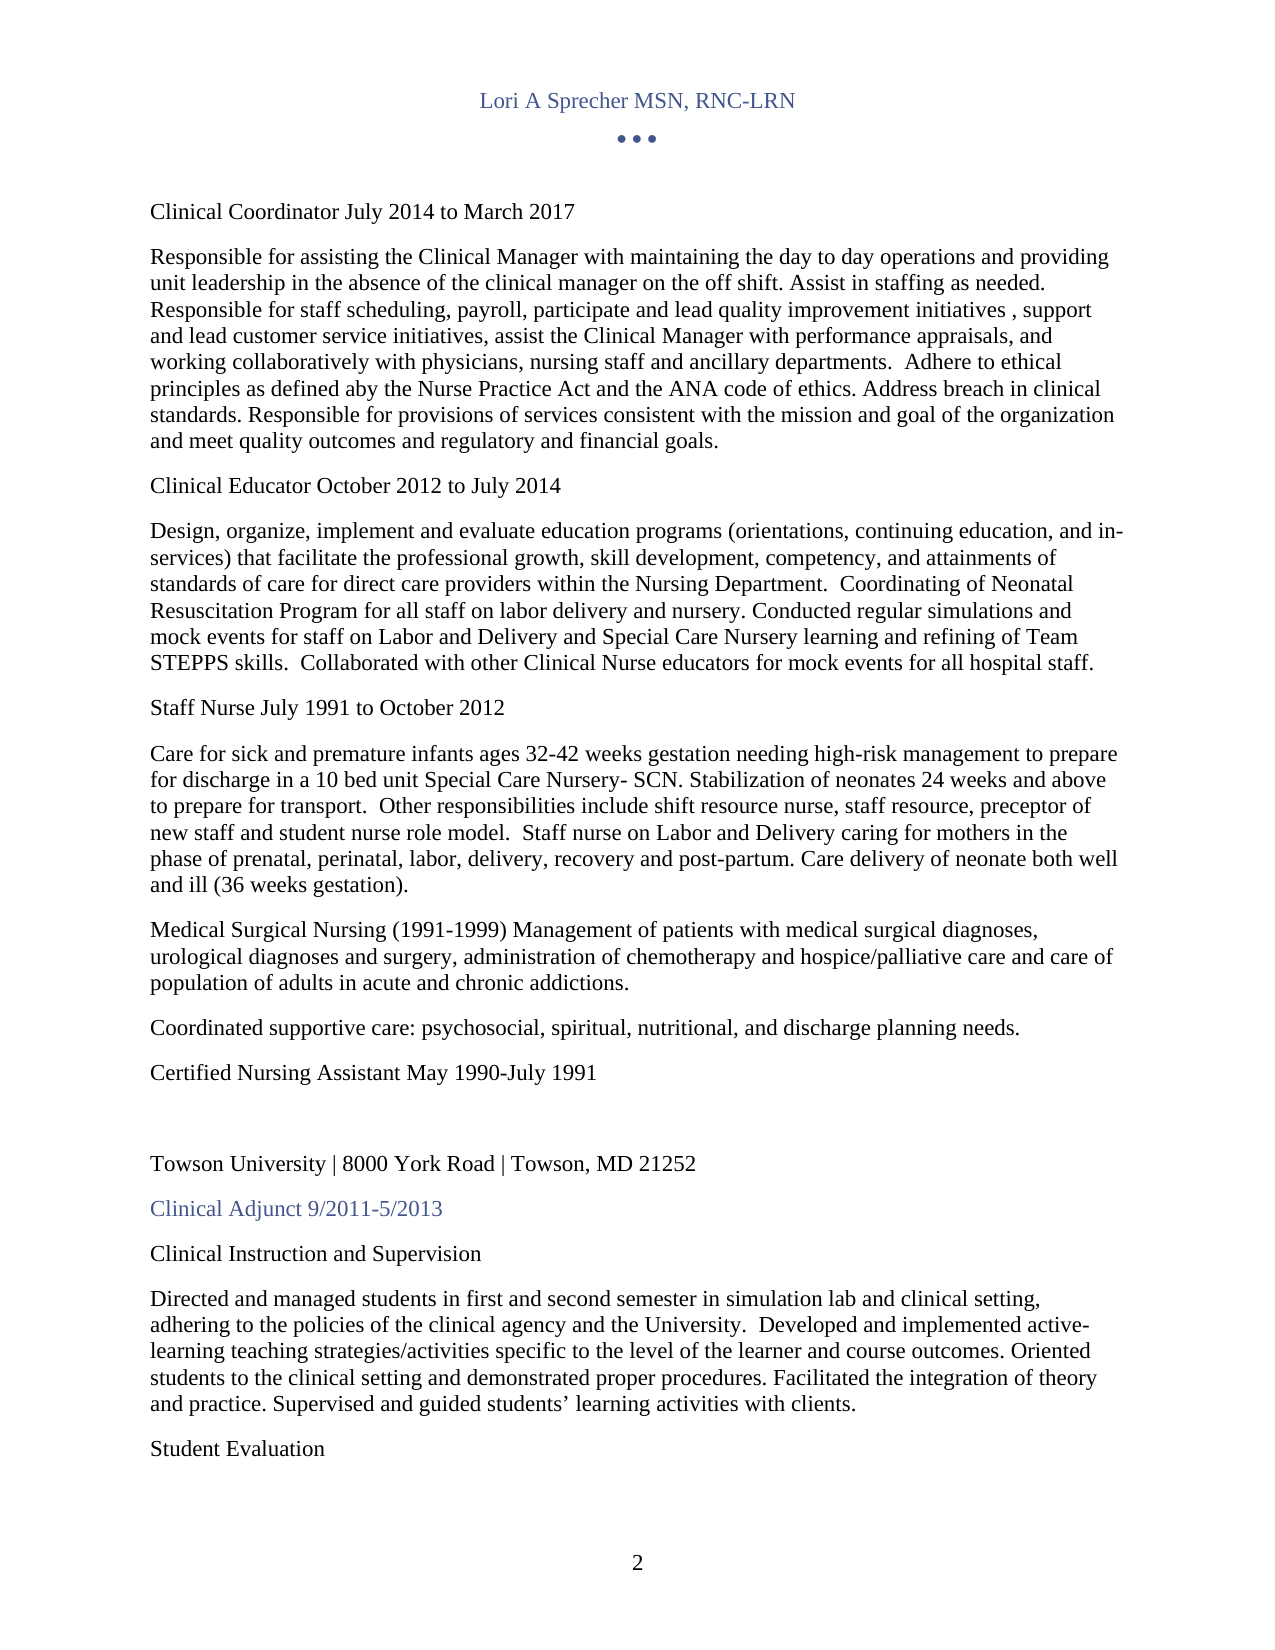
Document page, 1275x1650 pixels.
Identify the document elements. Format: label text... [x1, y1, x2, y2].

text Student Evaluation [150, 1435, 1125, 1462]
text Care for sick and premature infants ages 32-42 weeks gestation needing high-risk management to prepare for discharge in a 10 bed unit Special Care Nursery- SCN. Stabilization of neonates 24 weeks and above to prepare for transport. Other responsibilities include shift resource nurse, staff resource, preceptor of new staff and student nurse role model. Staff nurse on Labor and Delivery caring for mothers in the phase of prenatal, perinatal, labor, delivery, recovery and post-partum. Care delivery of neonate both well and ill (36 weeks gestation). [150, 739, 1125, 898]
text Directed and managed students in first and second semester in simulation lab and clinical setting, adhering to the policies of the clinical agency and the University. Developed and implemented active-learning teaching strategies/activities specific to the level of the learner and course outcomes. Oriented students to the clinical setting and demonstrated proper procedures. Facilitated the integration of theory and practice. Supervised and guided students’ learning activities with clients. [150, 1285, 1125, 1417]
text Staff Nurse July 1991 to October 2012 [150, 694, 1125, 721]
text Clinical Coordinator July 2014 to March 2017 [150, 198, 1125, 224]
text Design, organize, implement and evaluate education programs (orientations, continuing education, and in-services) that facilitate the professional growth, skill development, competency, and attainments of standards of care for direct care providers within the Nursing Department. Coordinating of Neonatal Resuscitation Program for all staff on labor delivery and nursery. Conducted regular simulations and mock events for staff on Labor and Delivery and Special Care Nursery learning and refining of Team STEPPS skills. Collaborated with other Clinical Nurse educators for mock events for all hospital staff. [150, 518, 1125, 676]
text Medical Surgical Nursing (1991-1999) Management of patients with medical surgical diagnoses, urological diagnoses and surgery, administration of chemotherapy and hospice/palliative care and care of population of adults in acute and chronic addictions. [150, 916, 1125, 996]
text Certified Nursing Assistant May 1990-July 1991 [150, 1059, 1125, 1086]
text Responsible for assisting the Clinical Manager with maintaining the day to day operations and providing unit leadership in the absence of the clinical manager on the off shift. Assist in staffing as needed. Responsible for staff scheduling, payroll, participate and lead quality improvement initiatives , support and lead customer service initiatives, assist the Clinical Manager with performance appraisals, and working collaboratively with physicians, nursing staff and ancillary departments. Adhere to ethical principles as defined aby the Nurse Practice Act and the ANA code of ethics. Address breach in clinical standards. Responsible for provisions of services consistent with the mission and goal of the organization and meet quality outcomes and regulatory and financial goals. [150, 243, 1125, 454]
text Clinical Adjunct 9/2011-5/2013 [150, 1195, 1125, 1221]
text Towson University | 8000 York Road | Towson, MD 21252 [150, 1149, 1125, 1176]
text Coordinated supportive care: psychosocial, spiritual, nutritional, and discharge planning needs. [150, 1014, 1125, 1041]
text Clinical Educator October 2012 to July 2014 [150, 472, 1125, 499]
text Clinical Instruction and Supervision [150, 1240, 1125, 1266]
